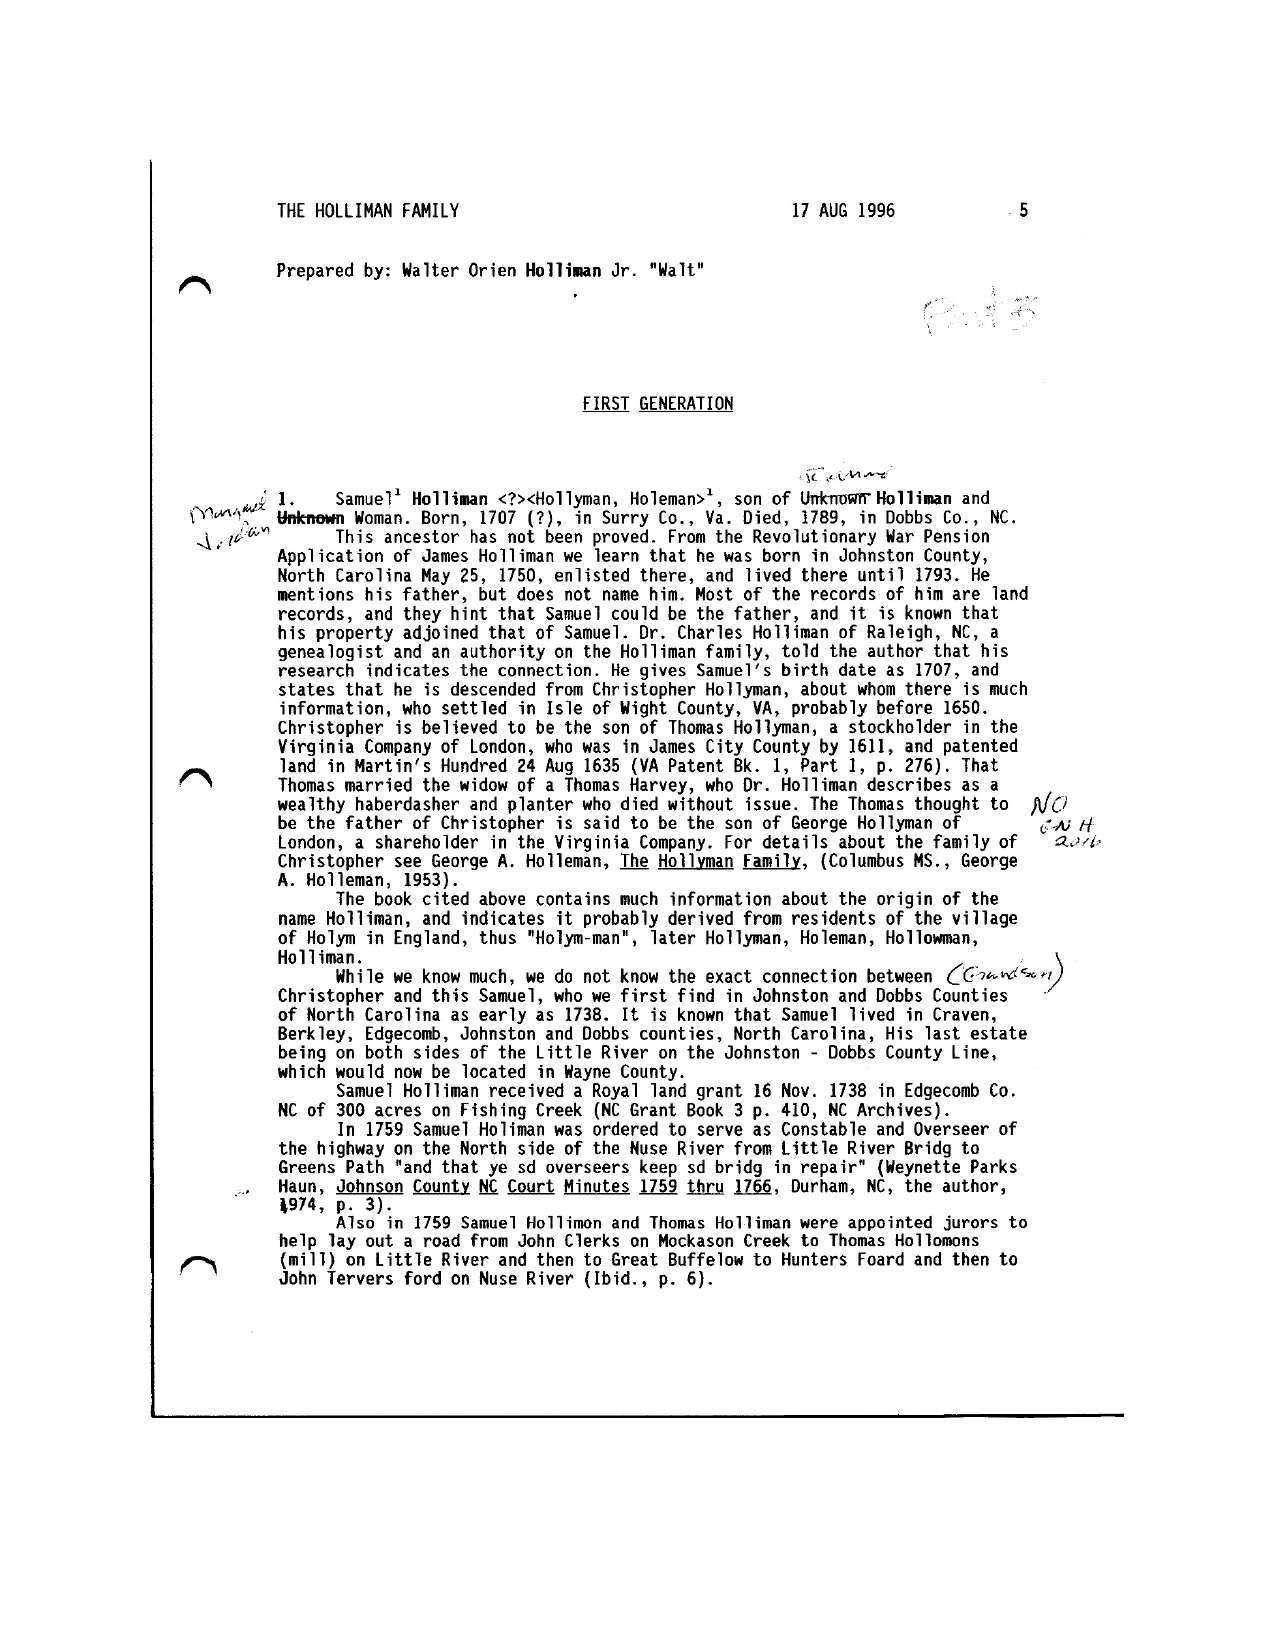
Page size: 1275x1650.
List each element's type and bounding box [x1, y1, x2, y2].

picture [150, 150, 1124, 1418]
